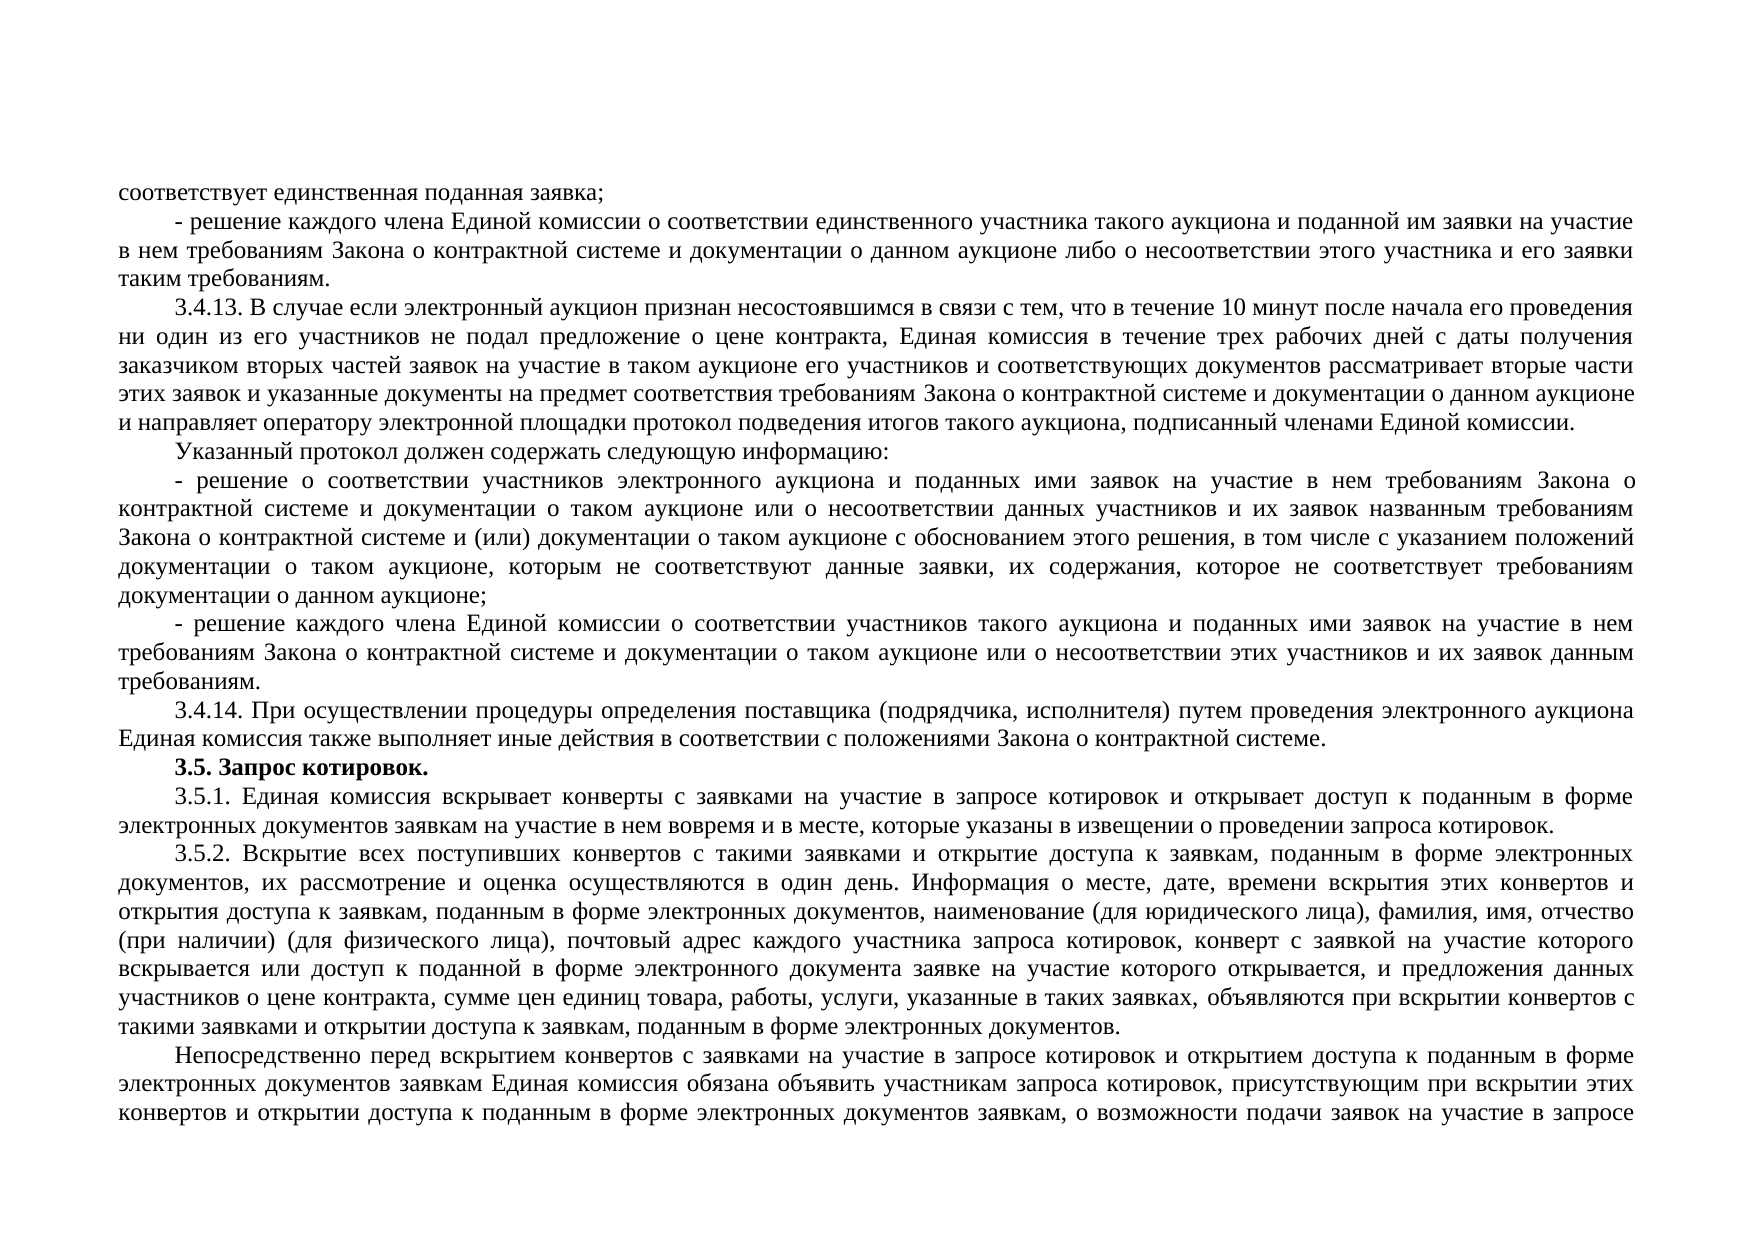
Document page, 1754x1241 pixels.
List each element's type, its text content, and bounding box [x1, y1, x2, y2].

text 3.5. Запрос котировок. [118, 752, 1636, 781]
text 3.5.2. Вскрытие всех поступивших конвертов с такими заявками и открытие доступа к заявкам, поданным в форме электронных документов, их рассмотрение и оценка осуществляются в один день. Информация о месте, дате, времени вскрытия этих конвертов и открытия доступа к заявкам, поданным в форме электронных документов, наименование (для юридического лица), фамилия, имя, отчество (при наличии) (для физического лица), почтовый адрес каждого участника запроса котировок, конверт с заявкой на участие которого вскрывается или доступ к поданной в форме электронного документа заявке на участие которого открывается, и предложения данных участников о цене контракта, сумме цен единиц товара, работы, услуги, указанные в таких заявках, объявляются при вскрытии конвертов с такими заявками и открытии доступа к заявкам, поданным в форме электронных документов. [118, 838, 1636, 1040]
text 3.5.1. Единая комиссия вскрывает конверты с заявками на участие в запросе котировок и открывает доступ к поданным в форме электронных документов заявкам на участие в нем вовремя и в месте, которые указаны в извещении о проведении запроса котировок. [118, 781, 1636, 838]
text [118, 1040, 1636, 1126]
text Указанный протокол должен содержать следующую информацию: [118, 436, 1636, 465]
text - решение каждого члена Единой комиссии о соответствии единственного участника такого аукциона и поданной им заявки на участие в нем требованиям Закона о контрактной системе и документации о данном аукционе либо о несоответствии этого участника и его заявки таким требованиям. [118, 206, 1636, 292]
text - решение о соответствии участников электронного аукциона и поданных ими заявок на участие в нем требованиям Закона о контрактной системе и документации о таком аукционе или о несоответствии данных участников и их заявок названным требованиям Закона о контрактной системе и (или) документации о таком аукционе с обоснованием этого решения, в том числе с указанием положений документации о таком аукционе, которым не соответствуют данные заявки, их содержания, которое не соответствует требованиям документации о данном аукционе; [118, 465, 1636, 608]
text - решение каждого члена Единой комиссии о соответствии участников такого аукциона и поданных ими заявок на участие в нем требованиям Закона о контрактной системе и документации о таком аукционе или о несоответствии этих участников и их заявок данным требованиям. [118, 608, 1636, 695]
text 3.4.13. В случае если электронный аукцион признан несостоявшимся в связи с тем, что в течение 10 минут после начала его проведения ни один из его участников не подал предложение о цене контракта, Единая комиссия в течение трех рабочих дней с даты получения заказчиком вторых частей заявок на участие в таком аукционе его участников и соответствующих документов рассматривает вторые части этих заявок и указанные документы на предмет соответствия требованиям Закона о контрактной системе и документации о данном аукционе и направляет оператору электронной площадки протокол подведения итогов такого аукциона, подписанный членами Единой комиссии. [118, 292, 1636, 436]
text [118, 177, 1636, 206]
text 3.4.14. При осуществлении процедуры определения поставщика (подрядчика, исполнителя) путем проведения электронного аукциона Единая комиссия также выполняет иные действия в соответствии с положениями Закона о контрактной системе. [118, 695, 1636, 752]
